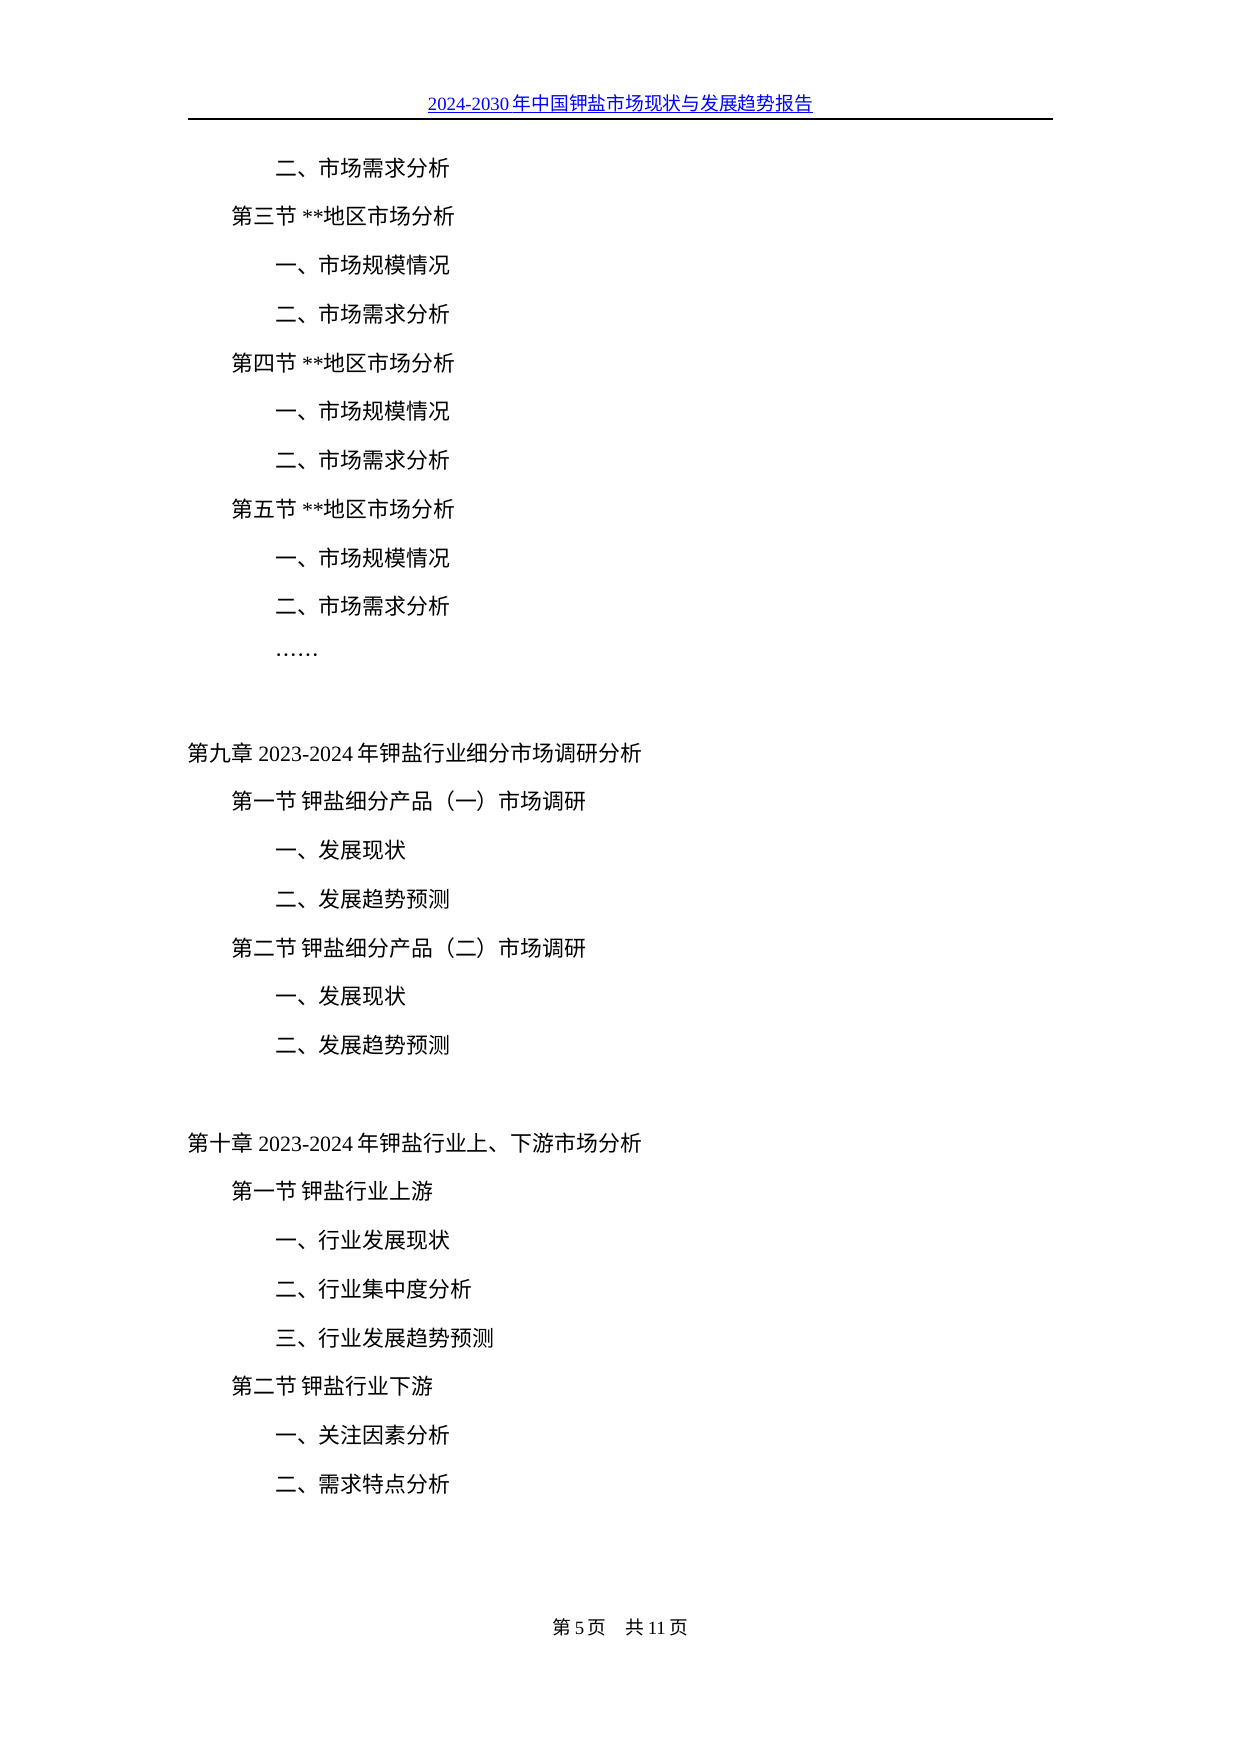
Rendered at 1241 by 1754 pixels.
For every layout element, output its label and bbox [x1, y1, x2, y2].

text [187, 150, 1053, 1499]
